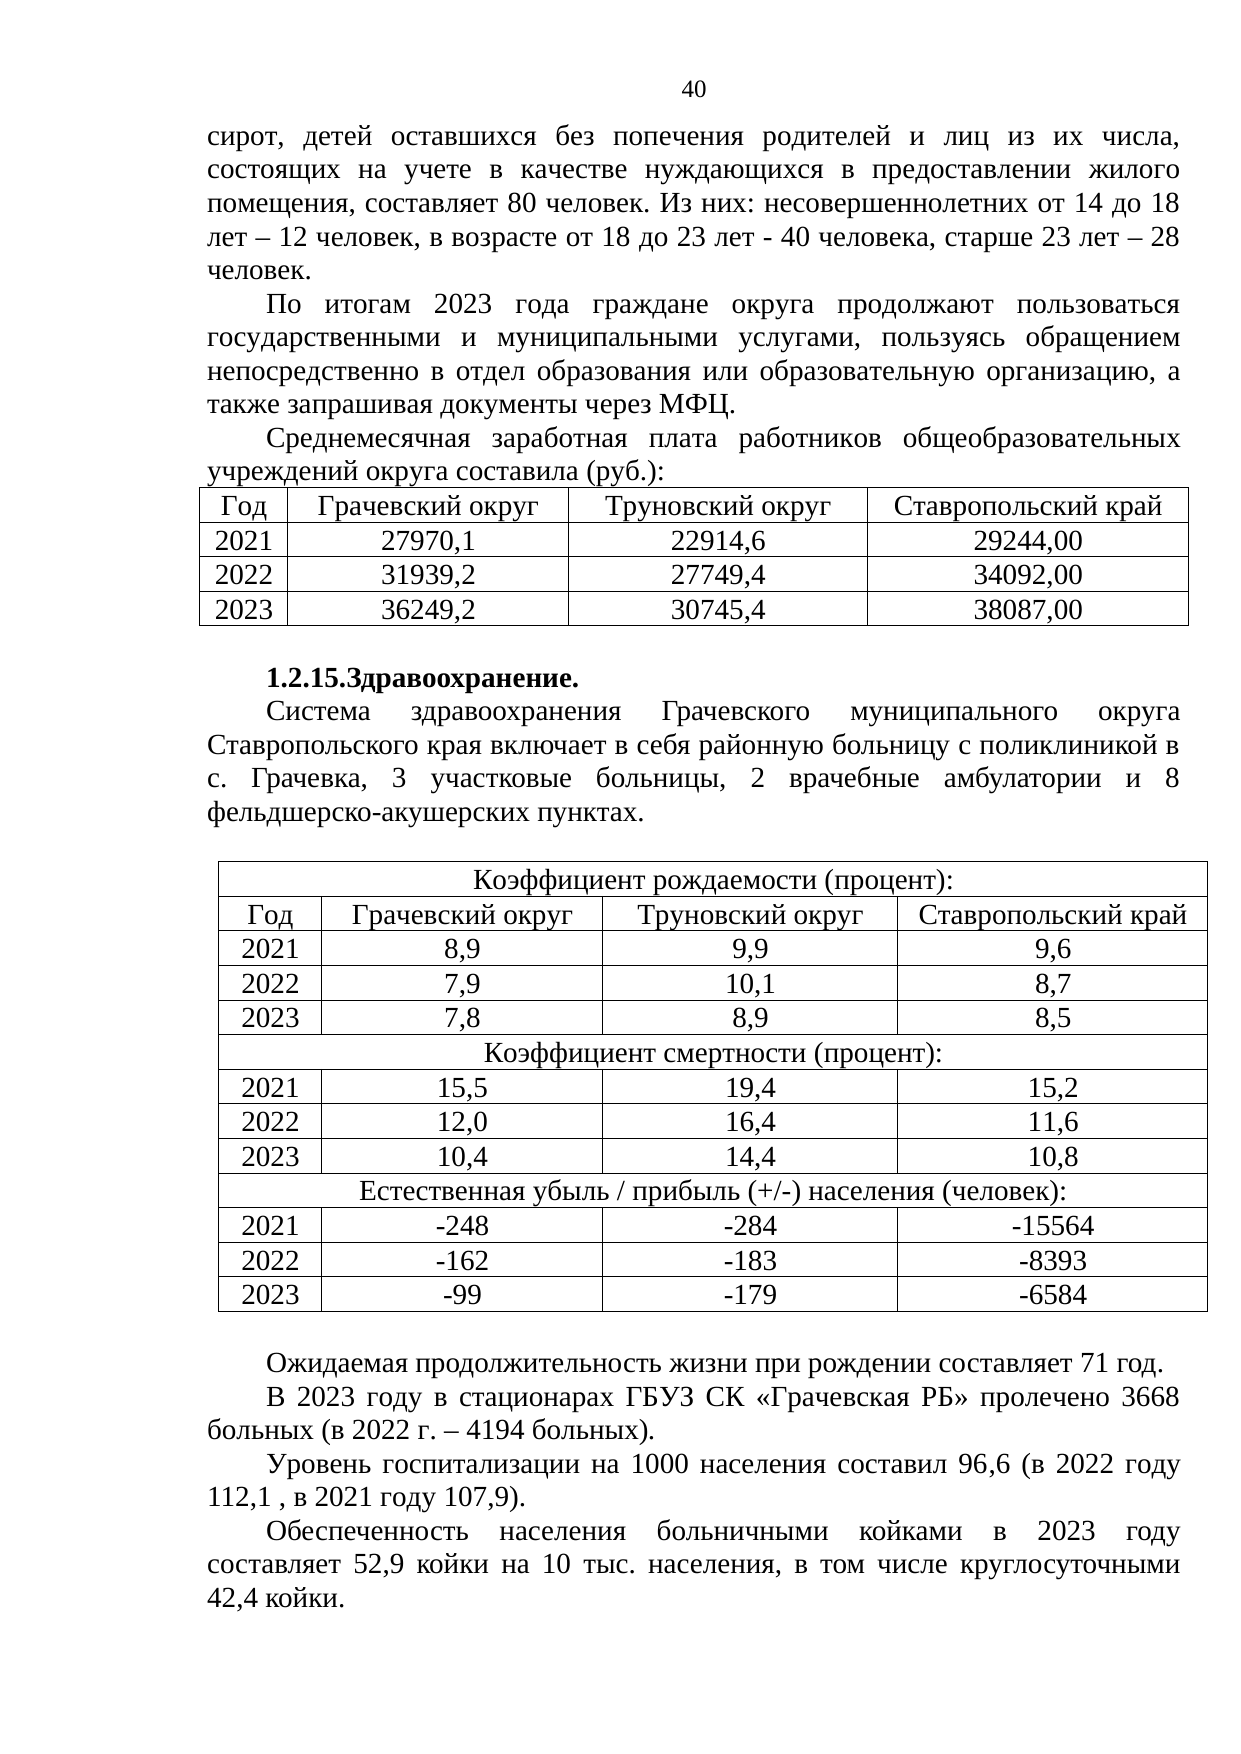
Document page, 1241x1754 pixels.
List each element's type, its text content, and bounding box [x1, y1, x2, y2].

table_cell 2022 [219, 966, 321, 999]
table_cell 38087,00 [868, 592, 1188, 625]
table_cell 2023 [200, 592, 287, 625]
table_cell 34092,00 [868, 557, 1188, 591]
table_cell 2021 [219, 931, 321, 965]
text По итогам 2023 года граждане округа продолжают пользоваться государственными и муниципальными услугами, пользуясь обращением непосредственно в отдел образования или образовательную организацию, а также запрашивая документы через МФЦ. [207, 286, 1181, 420]
table_cell 19,4 [603, 1070, 897, 1103]
table_cell -162 [322, 1243, 602, 1276]
table_cell Труновский округ [603, 897, 897, 930]
table_cell 14,4 [603, 1139, 897, 1172]
table_cell Коэффициент смертности (процент): [219, 1035, 1207, 1069]
table_cell 31939,2 [288, 557, 568, 591]
table_cell 29244,00 [868, 523, 1188, 556]
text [207, 118, 1181, 286]
table_cell 36249,2 [288, 592, 568, 625]
table_cell 8,9 [322, 931, 602, 965]
table_cell -99 [322, 1277, 602, 1311]
table_header Труновский округ [569, 488, 867, 522]
text Обеспеченность населения больничными койками в 2023 году составляет 52,9 койки на 10 тыс. населения, в том числе круглосуточными 42,4 койки. [207, 1513, 1181, 1614]
text В 2023 году в стационарах ГБУЗ СК «Грачевская РБ» пролечено 3668 больных (в 2022 г. – 4194 больных). [207, 1379, 1181, 1446]
table_cell 11,6 [898, 1104, 1207, 1138]
table_cell 15,5 [322, 1070, 602, 1103]
table_cell 2023 [219, 1001, 321, 1034]
table_cell 2023 [219, 1139, 321, 1172]
table_cell 2022 [200, 557, 287, 591]
table_cell 7,8 [322, 1001, 602, 1034]
table_cell -284 [603, 1208, 897, 1242]
text Система здравоохранения Грачевского муниципального округа Ставропольского края включает в себя районную больницу с поликлиникой в с. Грачевка, 3 участковые больницы, 2 врачебные амбулатории и 8 фельдшерско-акушерских пунктах. [207, 693, 1181, 828]
table_cell 16,4 [603, 1104, 897, 1138]
table_header Год [200, 488, 287, 522]
table_cell 2021 [219, 1070, 321, 1103]
table_cell 2021 [219, 1208, 321, 1242]
text Среднемесячная заработная плата работников общеобразовательных учреждений округа составила (руб.): [207, 420, 1181, 487]
table_cell 12,0 [322, 1104, 602, 1138]
table_cell 30745,4 [569, 592, 867, 625]
table_cell 15,2 [898, 1070, 1207, 1103]
table_cell 2021 [200, 523, 287, 556]
table_cell Ставропольский край [898, 897, 1207, 930]
table_cell 10,1 [603, 966, 897, 999]
text 1.2.15.Здравоохранение. [207, 660, 1181, 693]
table_cell 8,5 [898, 1001, 1207, 1034]
table_cell -248 [322, 1208, 602, 1242]
table_cell Естественная убыль / прибыль (+/-) населения (человек): [219, 1174, 1207, 1207]
table_header Ставропольский край [868, 488, 1188, 522]
table_cell 8,7 [898, 966, 1207, 999]
table_cell Грачевский округ [322, 897, 602, 930]
table_cell 27749,4 [569, 557, 867, 591]
table_cell -8393 [898, 1243, 1207, 1276]
table_header Коэффициент рождаемости (процент): [219, 862, 1207, 896]
table_cell 2023 [219, 1277, 321, 1311]
table_cell -6584 [898, 1277, 1207, 1311]
table_header Грачевский округ [288, 488, 568, 522]
table_cell 9,6 [898, 931, 1207, 965]
table_cell 10,4 [322, 1139, 602, 1172]
table_cell 7,9 [322, 966, 602, 999]
table_cell 2022 [219, 1104, 321, 1138]
table_cell 22914,6 [569, 523, 867, 556]
table_cell 9,9 [603, 931, 897, 965]
table_cell -15564 [898, 1208, 1207, 1242]
table_cell -183 [603, 1243, 897, 1276]
table_cell 2022 [219, 1243, 321, 1276]
table_cell 27970,1 [288, 523, 568, 556]
table_cell 10,8 [898, 1139, 1207, 1172]
table_cell 8,9 [603, 1001, 897, 1034]
text Ожидаемая продолжительность жизни при рождении составляет 71 год. [207, 1345, 1181, 1379]
table_cell -179 [603, 1277, 897, 1311]
table_cell Год [219, 897, 321, 930]
text Уровень госпитализации на 1000 населения составил 96,6 (в 2022 году 112,1 , в 2021 году 107,9). [207, 1446, 1181, 1513]
